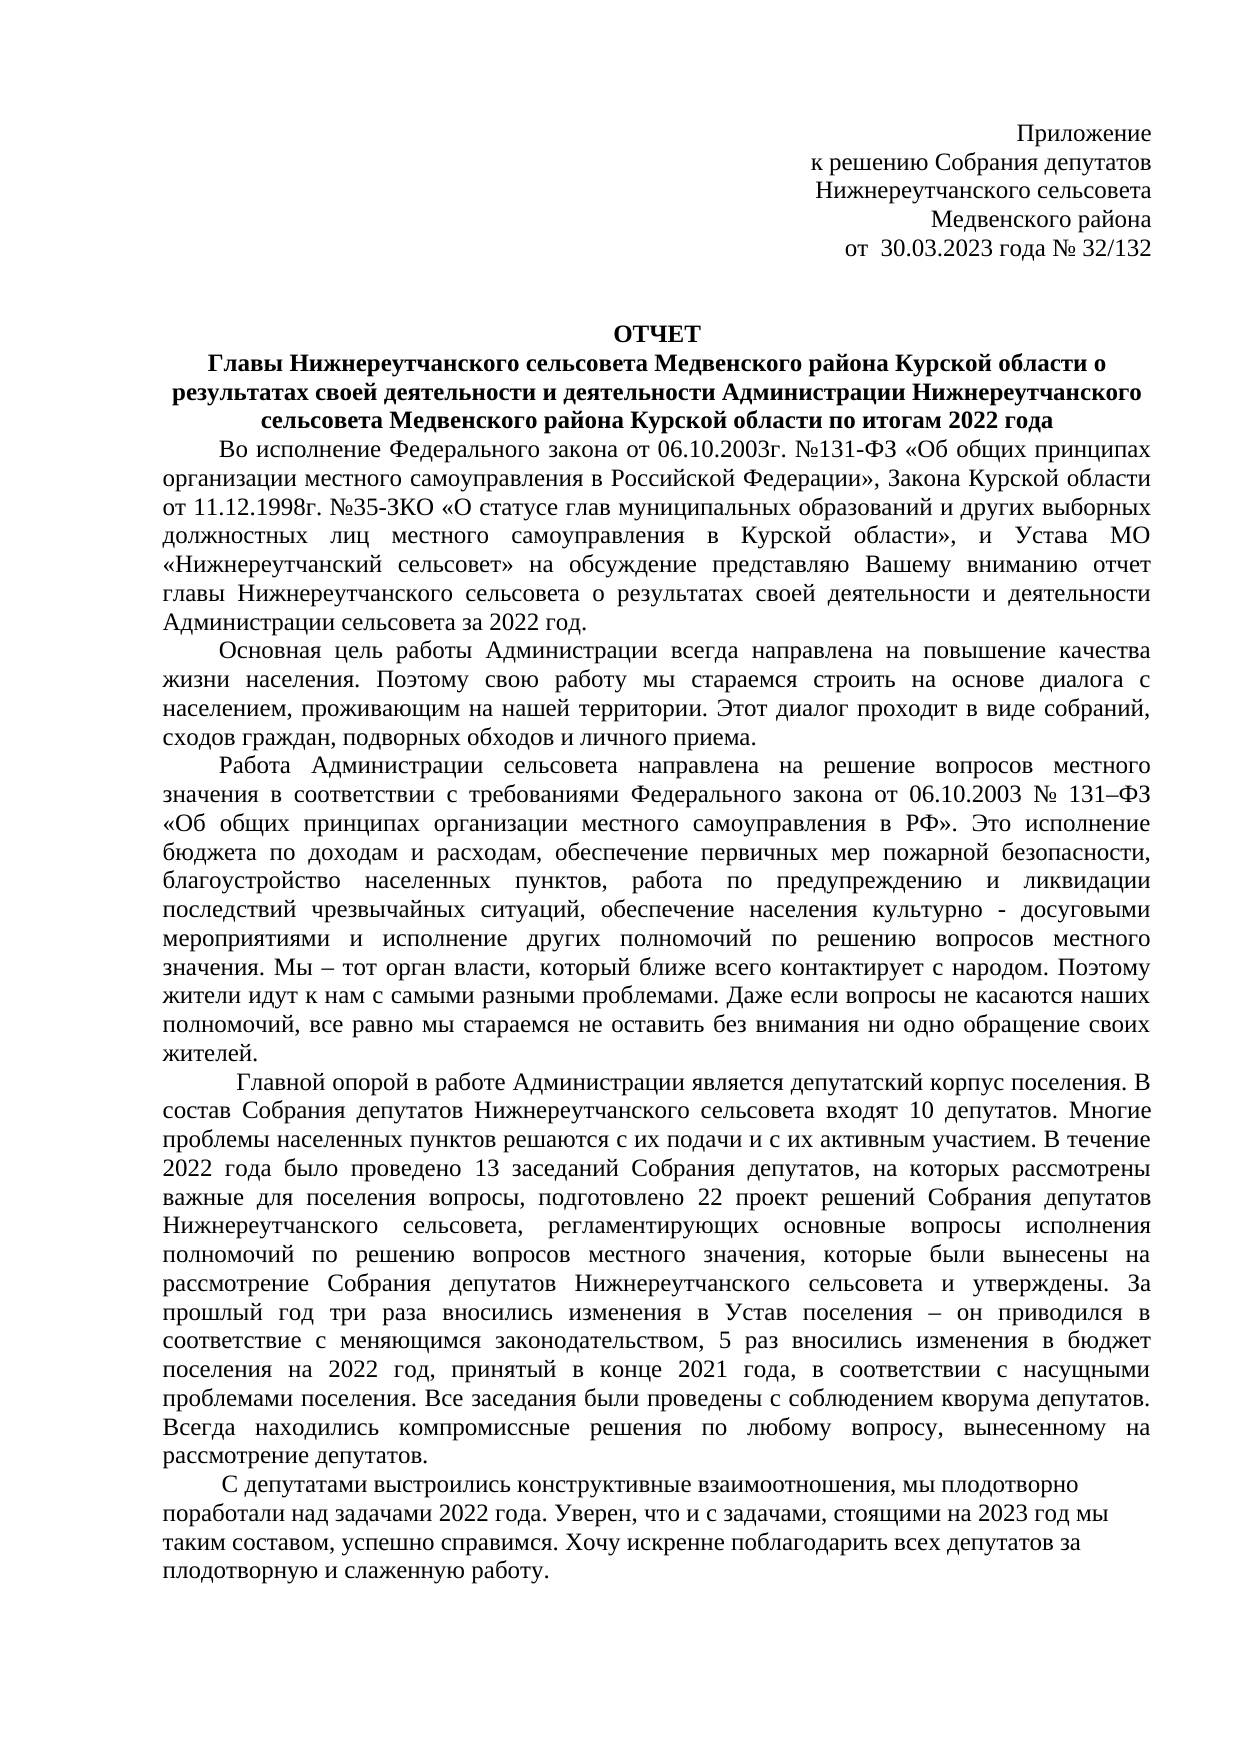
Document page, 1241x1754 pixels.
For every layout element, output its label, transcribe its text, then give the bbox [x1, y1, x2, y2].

text от 30.03.2023 года № 32/132 [162, 233, 1152, 262]
text Основная цель работы Администрации всегда направлена на повышение качества жизни населения. Поэтому свою работу мы стараемся строить на основе диалога с населением, проживающим на нашей территории. Этот диалог проходит в виде собраний, сходов граждан, подворных обходов и личного приема. [162, 636, 1152, 751]
text Нижнереутчанского сельсовета [162, 176, 1152, 204]
text Главной опорой в работе Администрации является депутатский корпус поселения. В состав Собрания депутатов Нижнереутчанского сельсовета входят 10 депутатов. Многие проблемы населенных пунктов решаются с их подачи и с их активным участием. В течение 2022 года было проведено 13 заседаний Собрания депутатов, на которых рассмотрены важные для поселения вопросы, подготовлено 22 проект решений Собрания депутатов Нижнереутчанского сельсовета, регламентирующих основные вопросы исполнения полномочий по решению вопросов местного значения, которые были вынесены на рассмотрение Собрания депутатов Нижнереутчанского сельсовета и утверждены. За прошлый год три раза вносились изменения в Устав поселения – он приводился в соответствие с меняющимся законодательством, 5 раз вносились изменения в бюджет поселения на 2022 год, принятый в конце 2021 года, в соответствии с насущными проблемами поселения. Все заседания были проведены с соблюдением кворума депутатов. Всегда находились компромиссные решения по любому вопросу, вынесенному на рассмотрение депутатов. [162, 1067, 1152, 1469]
text к решению Собрания депутатов [162, 147, 1152, 176]
text Приложение [162, 118, 1152, 147]
text С депутатами выстроились конструктивные взаимоотношения, мы плодотворно поработали над задачами 2022 года. Уверен, что и с задачами, стоящими на 2023 год мы таким составом, успешно справимся. Хочу искренне поблагодарить всех депутатов за плодотворную и слаженную работу. [162, 1469, 1152, 1584]
text Медвенского района [162, 204, 1152, 233]
title ОТЧЕТ [162, 319, 1152, 348]
text Во исполнение Федерального закона от 06.10.2003г. №131-ФЗ «Об общих принципах организации местного самоуправления в Российской Федерации», Закона Курской области от 11.12.1998г. №35-ЗКО «О статусе глав муниципальных образований и других выборных должностных лиц местного самоуправления в Курской области», и Устава МО «Нижнереутчанский сельсовет» на обсуждение представляю Вашему вниманию отчет главы Нижнереутчанского сельсовета о результатах своей деятельности и деятельности Администрации сельсовета за 2022 год. [162, 434, 1152, 636]
title Главы Нижнереутчанского сельсовета Медвенского района Курской области о результатах своей деятельности и деятельности Администрации Нижнереутчанского сельсовета Медвенского района Курской области по итогам 2022 года [162, 348, 1152, 434]
text Работа Администрации сельсовета направлена на решение вопросов местного значения в соответствии с требованиями Федерального закона от 06.10.2003 № 131–ФЗ «Об общих принципах организации местного самоуправления в РФ». Это исполнение бюджета по доходам и расходам, обеспечение первичных мер пожарной безопасности, благоустройство населенных пунктов, работа по предупреждению и ликвидации последствий чрезвычайных ситуаций, обеспечение населения культурно - досуговыми мероприятиями и исполнение других полномочий по решению вопросов местного значения. Мы – тот орган власти, который ближе всего контактирует с народом. Поэтому жители идут к нам с самыми разными проблемами. Даже если вопросы не касаются наших полномочий, все равно мы стараемся не оставить без внимания ни одно обращение своих жителей. [162, 751, 1152, 1067]
